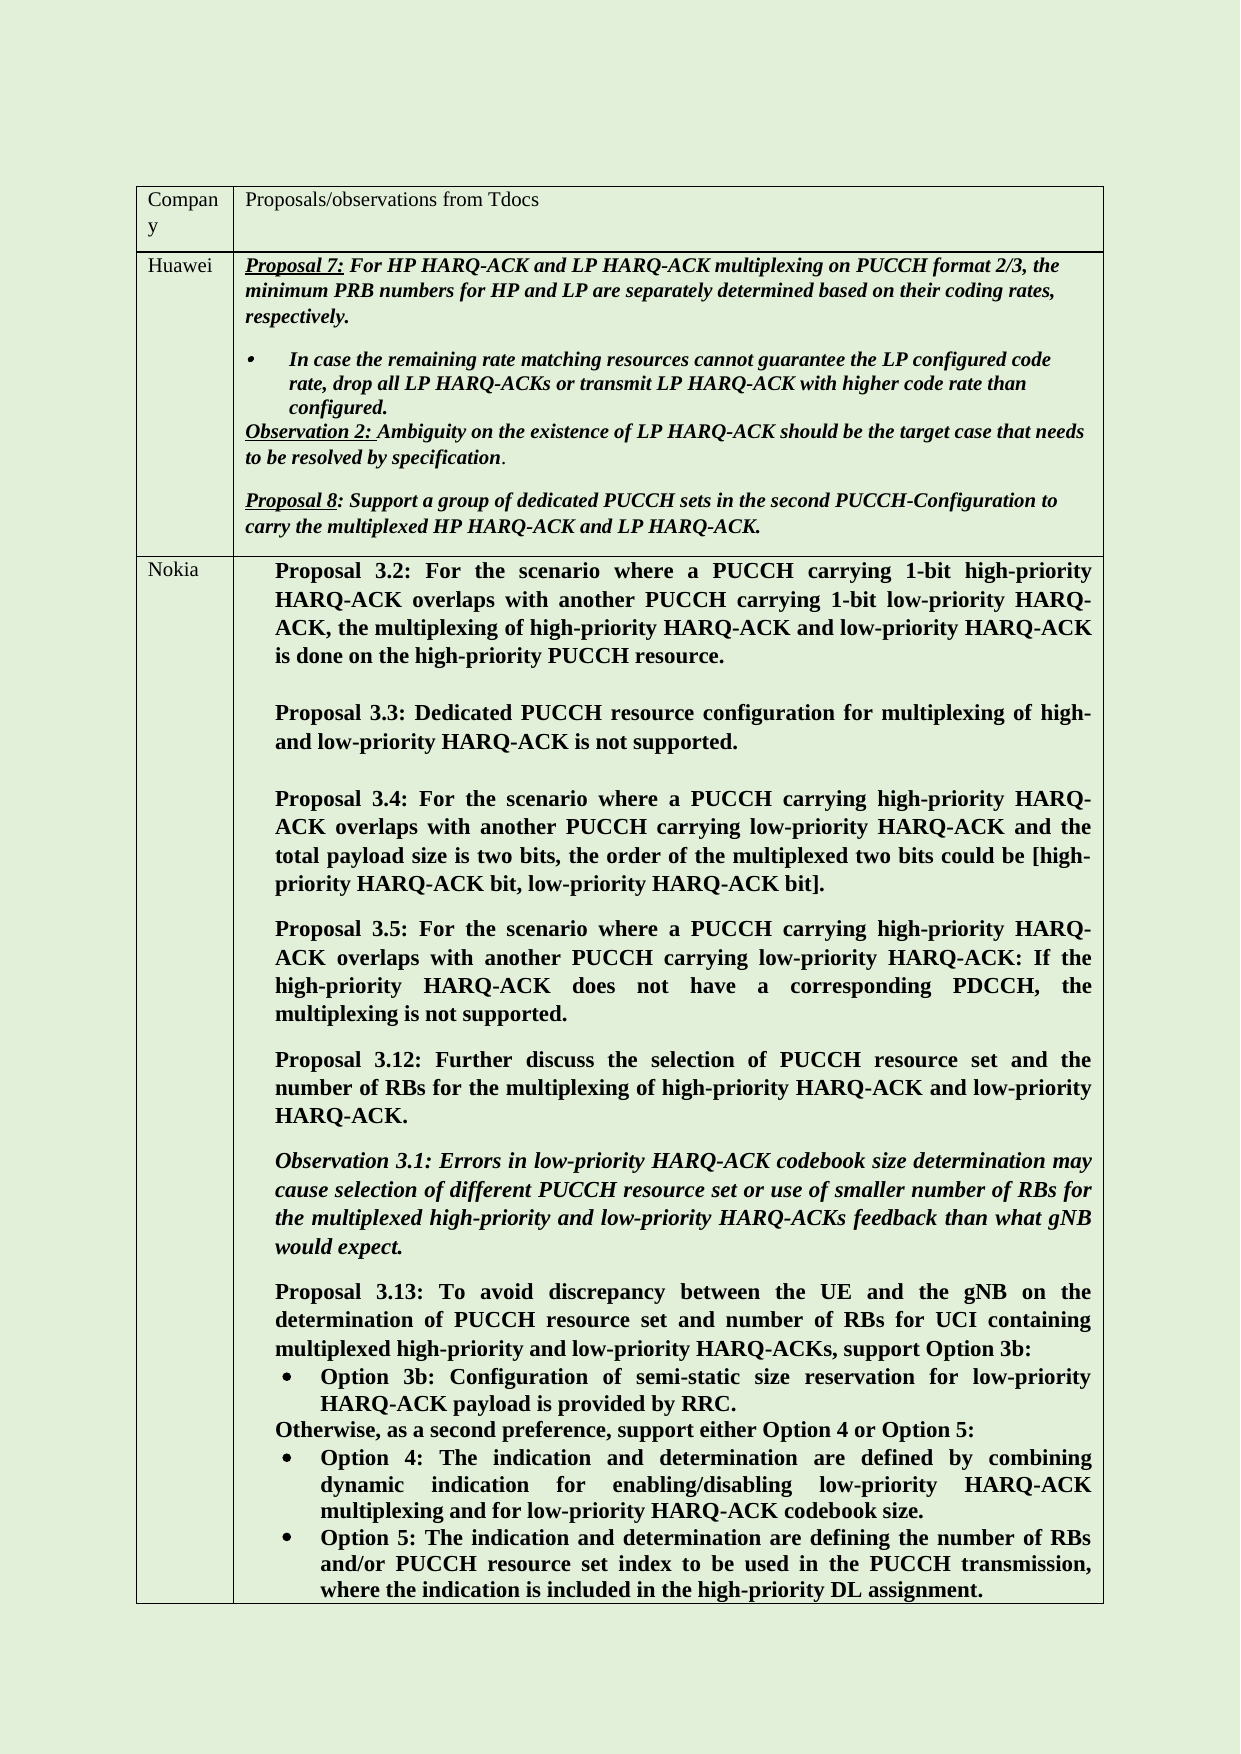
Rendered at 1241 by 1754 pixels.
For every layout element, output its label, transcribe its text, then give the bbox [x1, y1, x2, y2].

table_cell Huawei [137, 253, 233, 556]
table_header Proposals/observations from Tdocs [234, 187, 1103, 251]
table_header Company [137, 187, 233, 251]
table_cell Nokia [137, 557, 233, 1603]
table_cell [234, 557, 1103, 1603]
table_cell Proposal 7: For HP HARQ-ACK and LP HARQ-ACK multiplexing on PUCCH format 2/3, the minimum PRB numbers for HP and LP are separately determined based on their coding rates, respectively. In case the remaining rate matching resources cannot guarantee the LP configured code rate, drop all LP HARQ-ACKs or transmit LP HARQ-ACK with higher code rate than configured. Observation 2: Ambiguity on the existence of LP HARQ-ACK should be the target case that needs to be resolved by specification. Proposal 8: Support a group of dedicated PUCCH sets in the second PUCCH-Configuration to carry the multiplexed HP HARQ-ACK and LP HARQ-ACK. [234, 253, 1103, 556]
